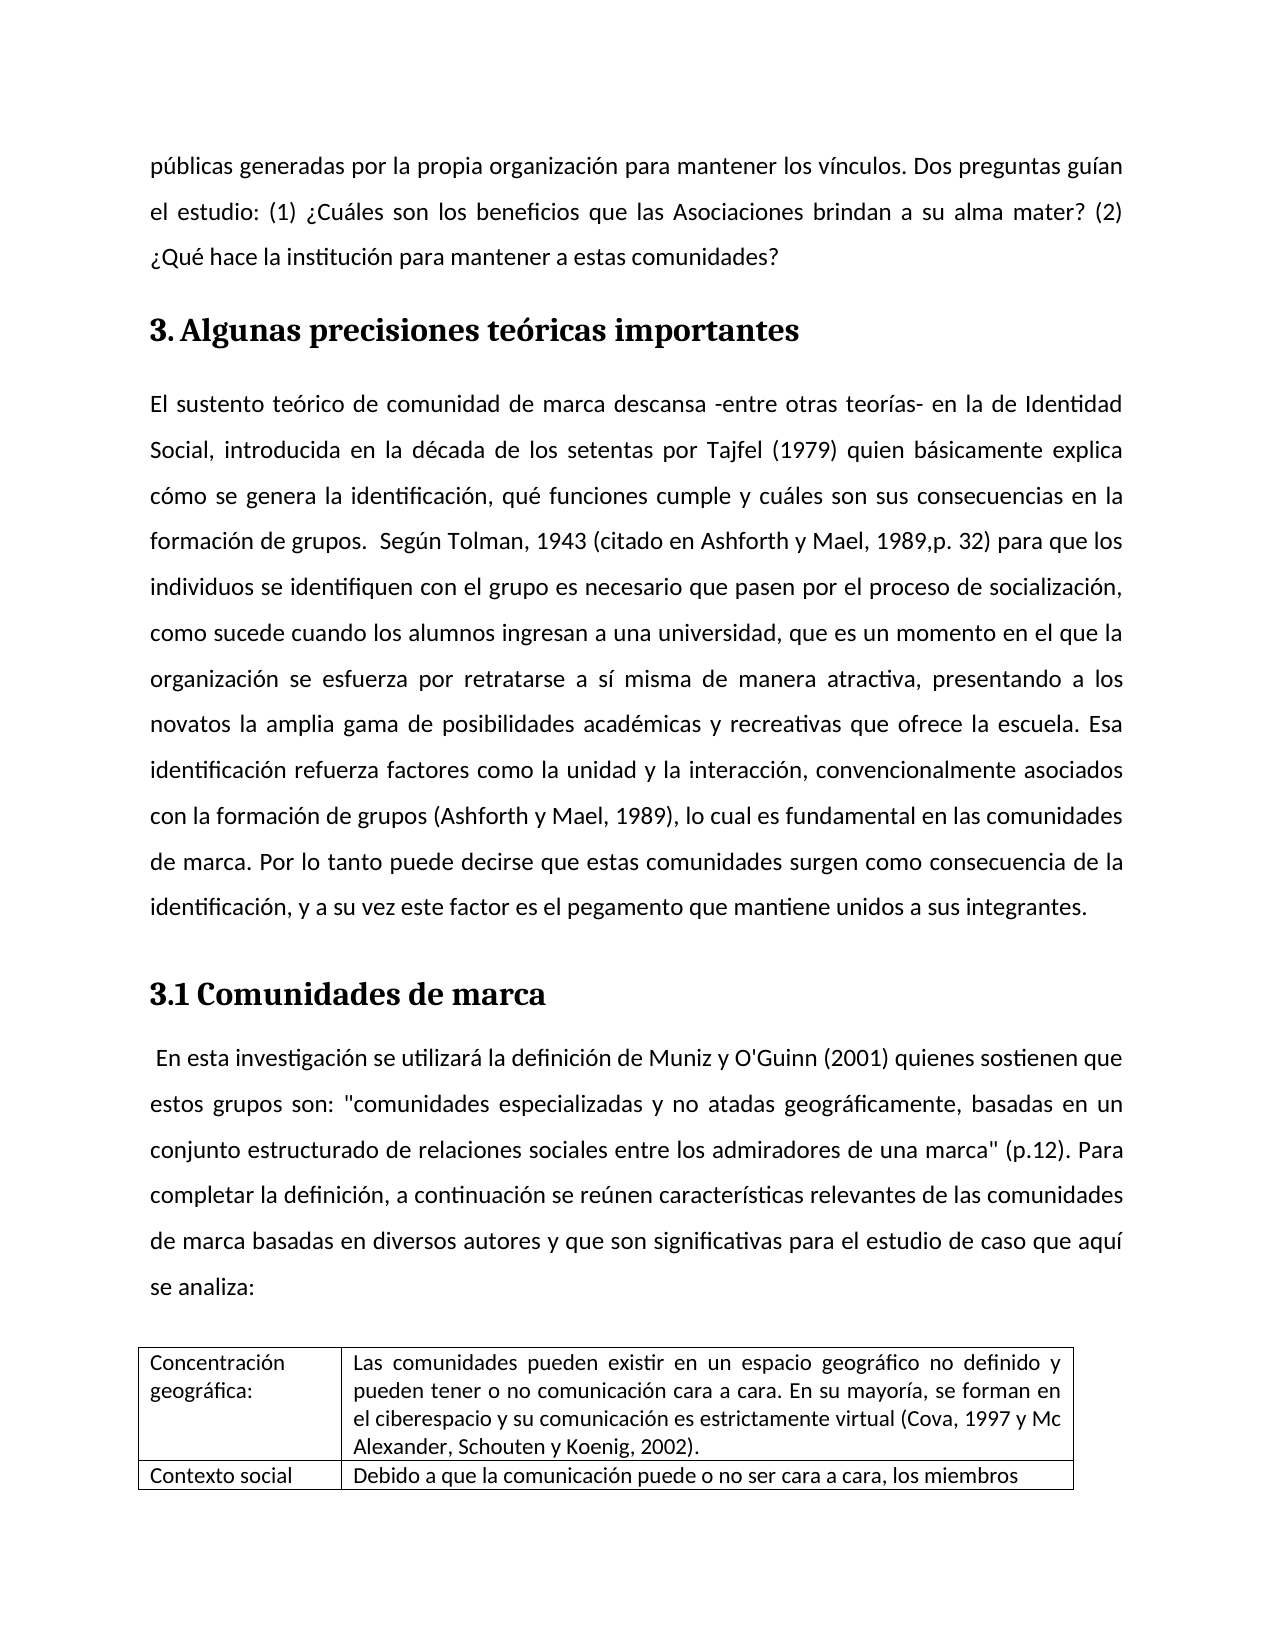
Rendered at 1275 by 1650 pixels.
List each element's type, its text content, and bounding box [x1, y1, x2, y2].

text En esta investigación se utilizará la definición de Muniz y O'Guinn (2001) quienes sostienen que estos grupos son: "comunidades especializadas y no atadas geográficamente, basadas en un conjunto estructurado de relaciones sociales entre los admiradores de una marca" (p.12). Para completar la definición, a continuación se reúnen características relevantes de las comunidades de marca basadas en diversos autores y que son significativas para el estudio de caso que aquí se analiza: [150, 1042, 1125, 1302]
table_header Las comunidades pueden existir en un espacio geográfico no definido y pueden tener o no comunicación cara a cara. En su mayoría, se forman en el ciberespacio y su comunicación es estrictamente virtual (Cova, 1997 y Mc Alexander, Schouten y Koenig, 2002). [342, 1348, 1073, 1460]
table_header Concentración geográfica: [139, 1348, 341, 1460]
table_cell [342, 1461, 1073, 1489]
list Algunas precisiones teóricas importantes [150, 311, 1125, 349]
text El sustento teórico de comunidad de marca descansa -entre otras teorías- en la de Identidad Social, introducida en la década de los setentas por Tajfel (1979) quien básicamente explica cómo se genera la identificación, qué funciones cumple y cuáles son sus consecuencias en la formación de grupos. Según Tolman, 1943 (citado en Ashforth y Mael, 1989,p. 32) para que los individuos se identifiquen con el grupo es necesario que pasen por el proceso de socialización, como sucede cuando los alumnos ingresan a una universidad, que es un momento en el que la organización se esfuerza por retratarse a sí misma de manera atractiva, presentando a los novatos la amplia gama de posibilidades académicas y recreativas que ofrece la escuela. Esa identificación refuerza factores como la unidad y la interacción, convencionalmente asociados con la formación de grupos (Ashforth y Mael, 1989), lo cual es fundamental en las comunidades de marca. Por lo tanto puede decirse que estas comunidades surgen como consecuencia de la identificación, y a su vez este factor es el pegamento que mantiene unidos a sus integrantes. [150, 388, 1125, 922]
table_cell Contexto social [139, 1461, 341, 1489]
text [150, 150, 1125, 272]
text 3.1 Comunidades de marca [150, 975, 1125, 1014]
